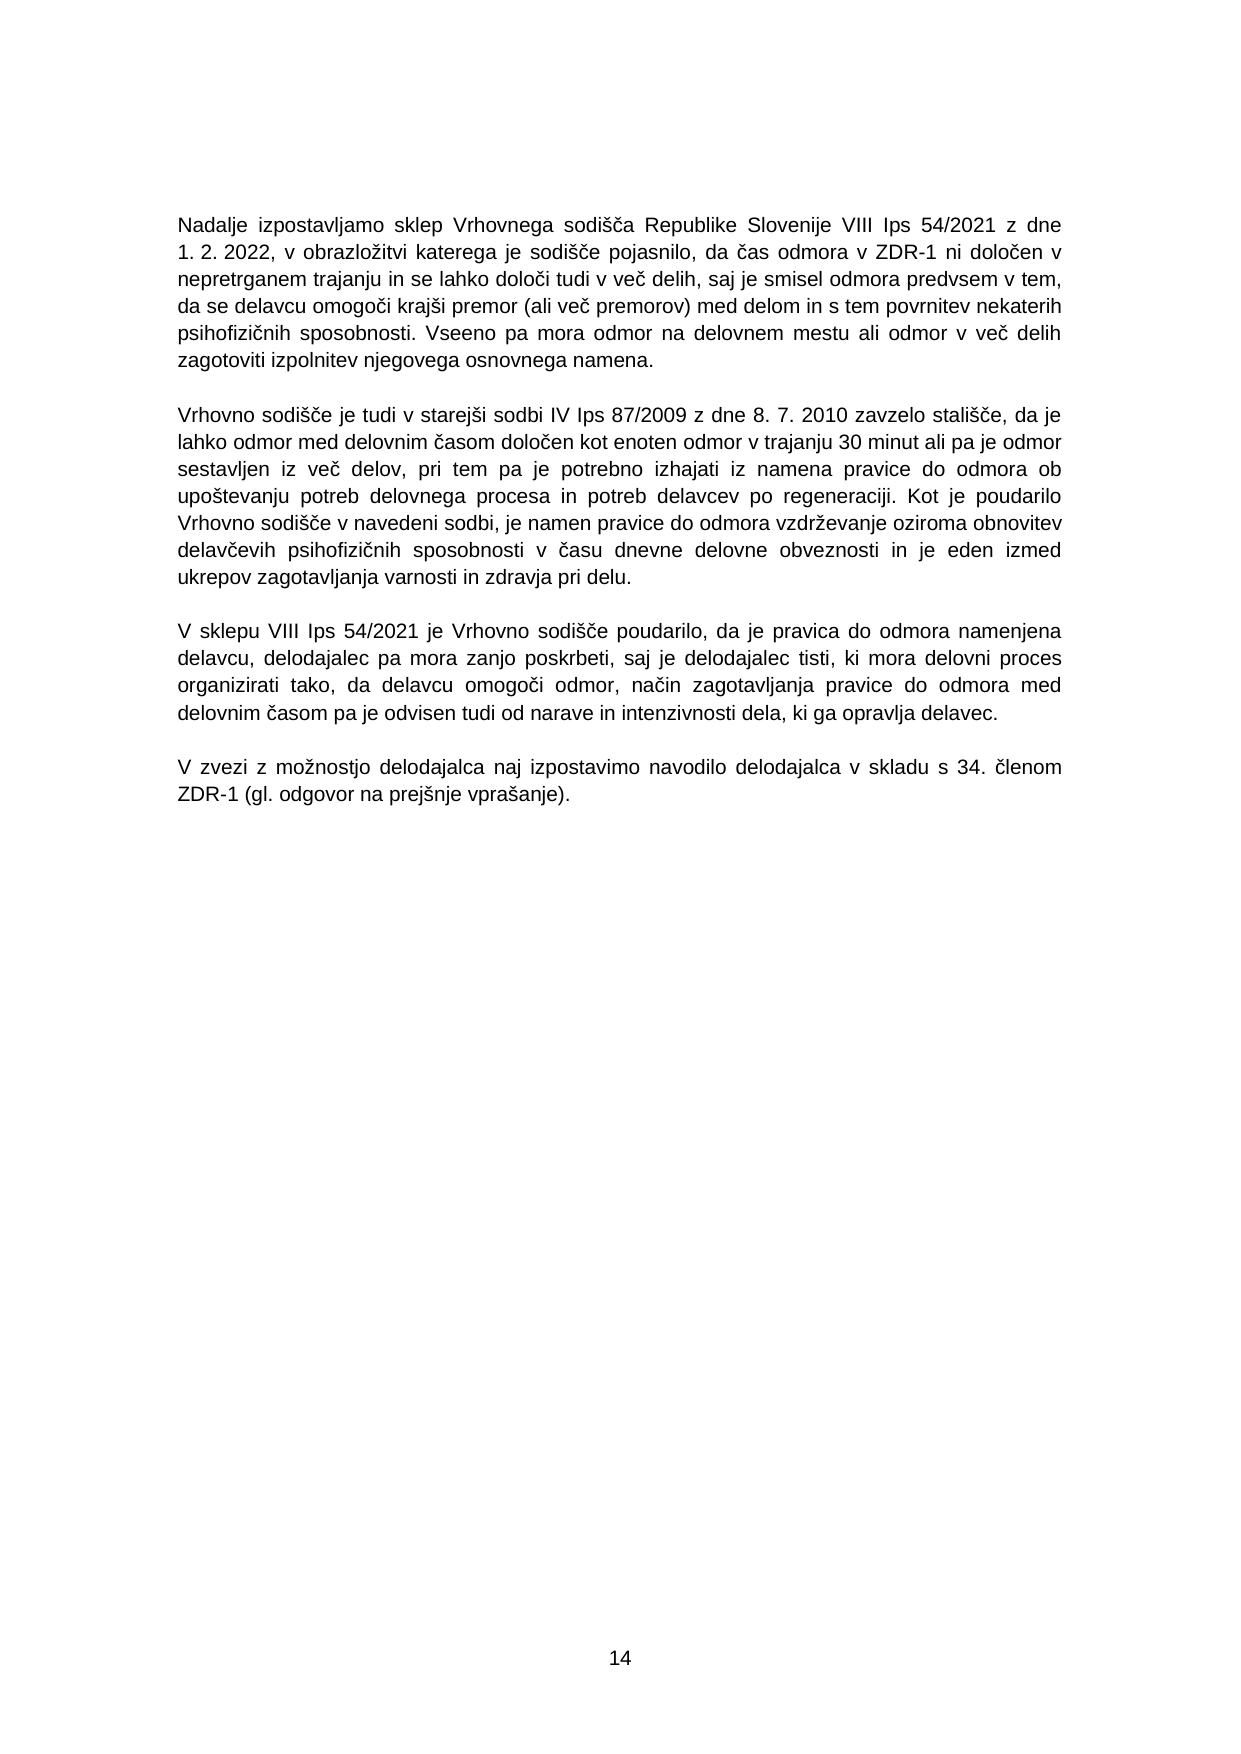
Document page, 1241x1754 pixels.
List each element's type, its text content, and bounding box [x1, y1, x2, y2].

text Nadalje izpostavljamo sklep Vrhovnega sodišča Republike Slovenije VIII Ips 54/2021 z dne 1. 2. 2022, v obrazložitvi katerega je sodišče pojasnilo, da čas odmora v ZDR-1 ni določen v nepretrganem trajanju in se lahko določi tudi v več delih, saj je smisel odmora predvsem v tem, da se delavcu omogoči krajši premor (ali več premorov) med delom in s tem povrnitev nekaterih psihofizičnih sposobnosti. Vseeno pa mora odmor na delovnem mestu ali odmor v več delih zagotoviti izpolnitev njegovega osnovnega namena. [177, 210, 1063, 372]
text Vrhovno sodišče je tudi v starejši sodbi IV Ips 87/2009 z dne 8. 7. 2010 zavzelo stališče, da je lahko odmor med delovnim časom določen kot enoten odmor v trajanju 30 minut ali pa je odmor sestavljen iz več delov, pri tem pa je potrebno izhajati iz namena pravice do odmora ob upoštevanju potreb delovnega procesa in potreb delavcev po regeneraciji. Kot je poudarilo Vrhovno sodišče v navedeni sodbi, je namen pravice do odmora vzdrževanje oziroma obnovitev delavčevih psihofizičnih sposobnosti v času dnevne delovne obveznosti in je eden izmed ukrepov zagotavljanja varnosti in zdravja pri delu. [177, 399, 1063, 589]
text V zvezi z možnostjo delodajalca naj izpostavimo navodilo delodajalca v skladu s 34. členom ZDR-1 (gl. odgovor na prejšnje vprašanje). [177, 751, 1063, 806]
text V sklepu VIII Ips 54/2021 je Vrhovno sodišče poudarilo, da je pravica do odmora namenjena delavcu, delodajalec pa mora zanjo poskrbeti, saj je delodajalec tisti, ki mora delovni proces organizirati tako, da delavcu omogoči odmor, način zagotavljanja pravice do odmora med delovnim časom pa je odvisen tudi od narave in intenzivnosti dela, ki ga opravlja delavec. [177, 616, 1063, 724]
